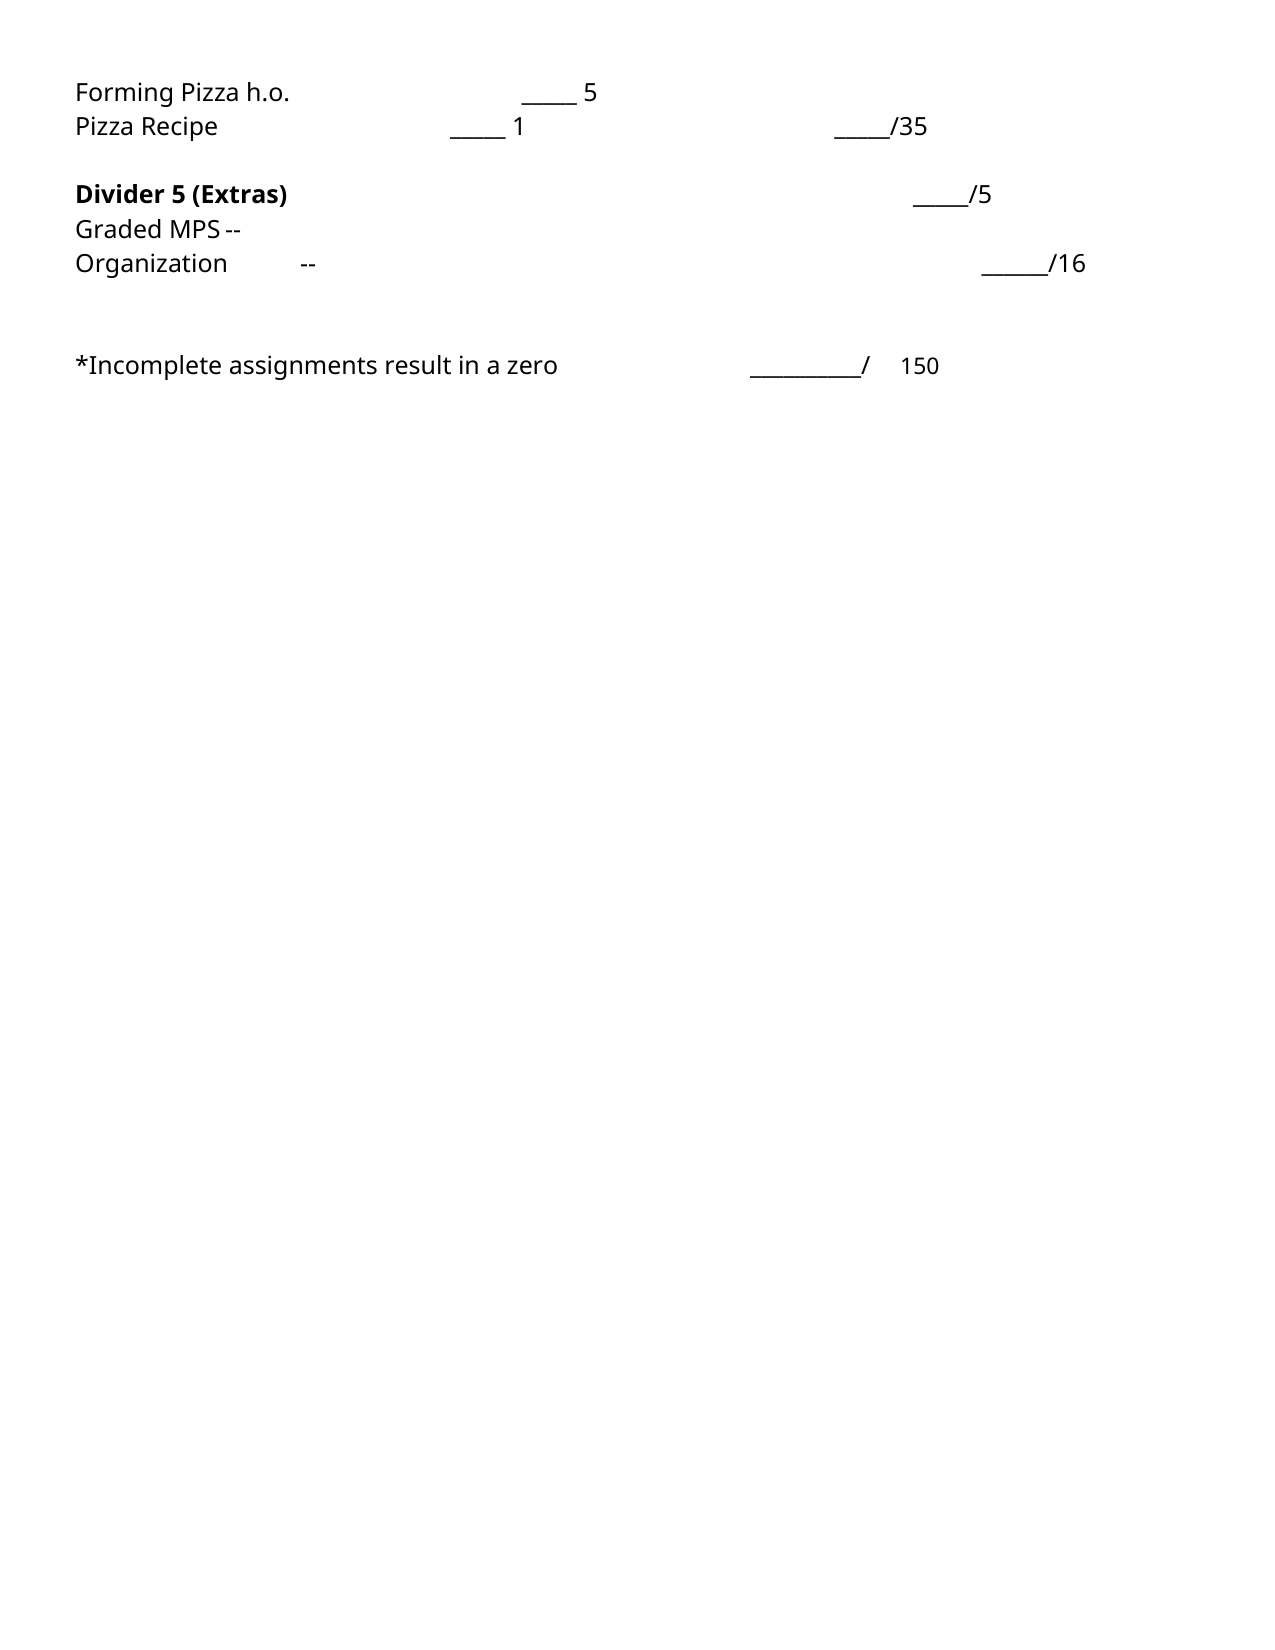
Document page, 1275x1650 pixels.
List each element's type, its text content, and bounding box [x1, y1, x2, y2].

text Graded MPS -- [75, 211, 1200, 245]
text Forming Pizza h.o. _____ 5 [75, 75, 1200, 109]
text Pizza Recipe _____ 1 _____/35 [75, 109, 1200, 143]
text Divider 5 (Extras) _____/5 [75, 177, 1200, 211]
text *Incomplete assignments result in a zero __________/ 150 [75, 347, 1200, 382]
text Organization -- ______/16 [75, 245, 1200, 313]
